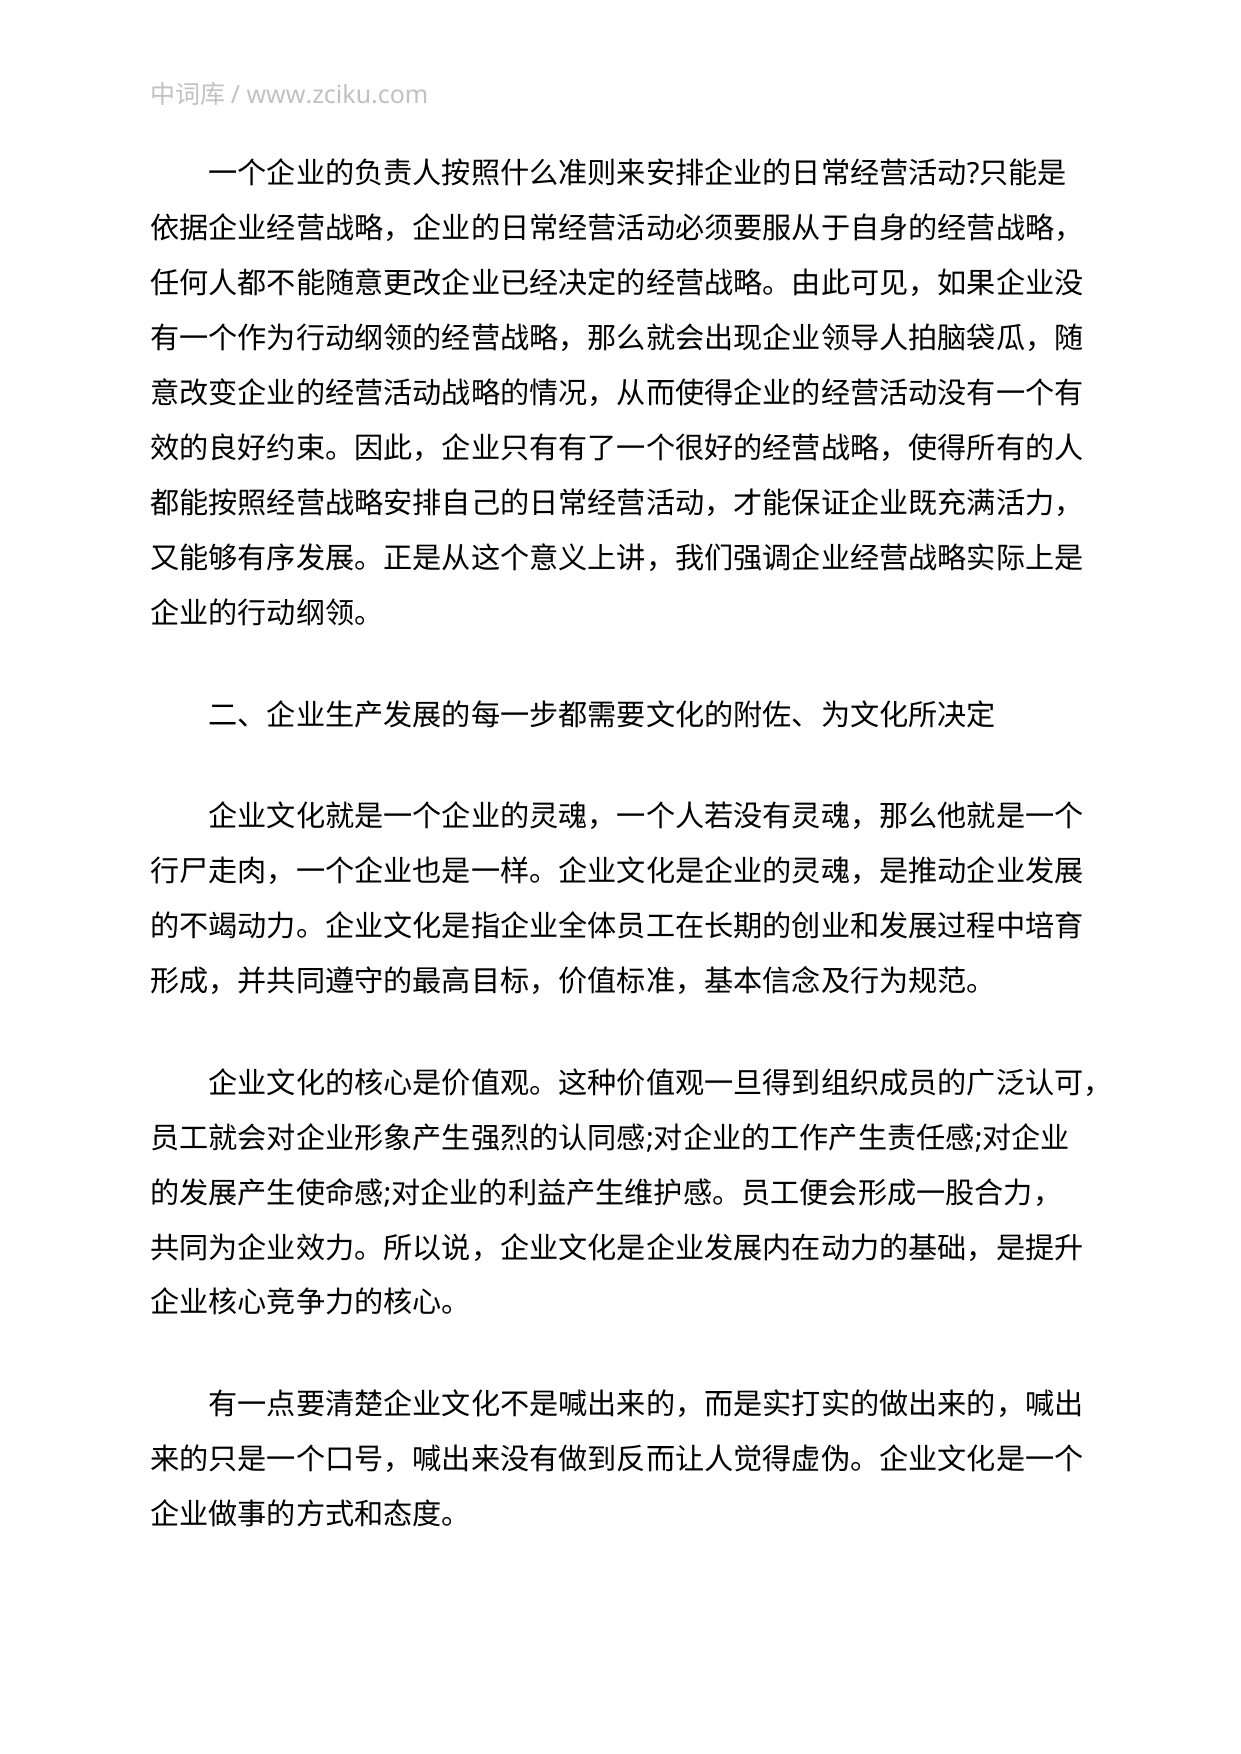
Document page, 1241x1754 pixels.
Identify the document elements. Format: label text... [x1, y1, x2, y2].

text 有一点要清楚企业文化不是喊出来的，而是实打实的做出来的，喊出来的只是一个口号，喊出来没有做到反而让人觉得虚伪。企业文化是一个企业做事的方式和态度。 [150, 1381, 1090, 1533]
text 企业文化就是一个企业的灵魂，一个人若没有灵魂，那么他就是一个行尸走肉，一个企业也是一样。企业文化是企业的灵魂，是推动企业发展的不竭动力。企业文化是指企业全体员工在长期的创业和发展过程中培育形成，并共同遵守的最高目标，价值标准，基本信念及行为规范。 [150, 793, 1090, 1000]
text 一个企业的负责人按照什么准则来安排企业的日常经营活动?只能是依据企业经营战略，企业的日常经营活动必须要服从于自身的经营战略，任何人都不能随意更改企业已经决定的经营战略。由此可见，如果企业没有一个作为行动纲领的经营战略，那么就会出现企业领导人拍脑袋瓜，随意改变企业的经营活动战略的情况，从而使得企业的经营活动没有一个有效的良好约束。因此，企业只有有了一个很好的经营战略，使得所有的人都能按照经营战略安排自己的日常经营活动，才能保证企业既充满活力，又能够有序发展。正是从这个意义上讲，我们强调企业经营战略实际上是企业的行动纲领。 [150, 150, 1090, 632]
text 二、企业生产发展的每一步都需要文化的附佐、为文化所决定 [150, 691, 1090, 733]
text 企业文化的核心是价值观。这种价值观一旦得到组织成员的广泛认可，员工就会对企业形象产生强烈的认同感;对企业的工作产生责任感;对企业的发展产生使命感;对企业的利益产生维护感。员工便会形成一股合力，共同为企业效力。所以说，企业文化是企业发展内在动力的基础，是提升企业核心竞争力的核心。 [150, 1059, 1090, 1321]
